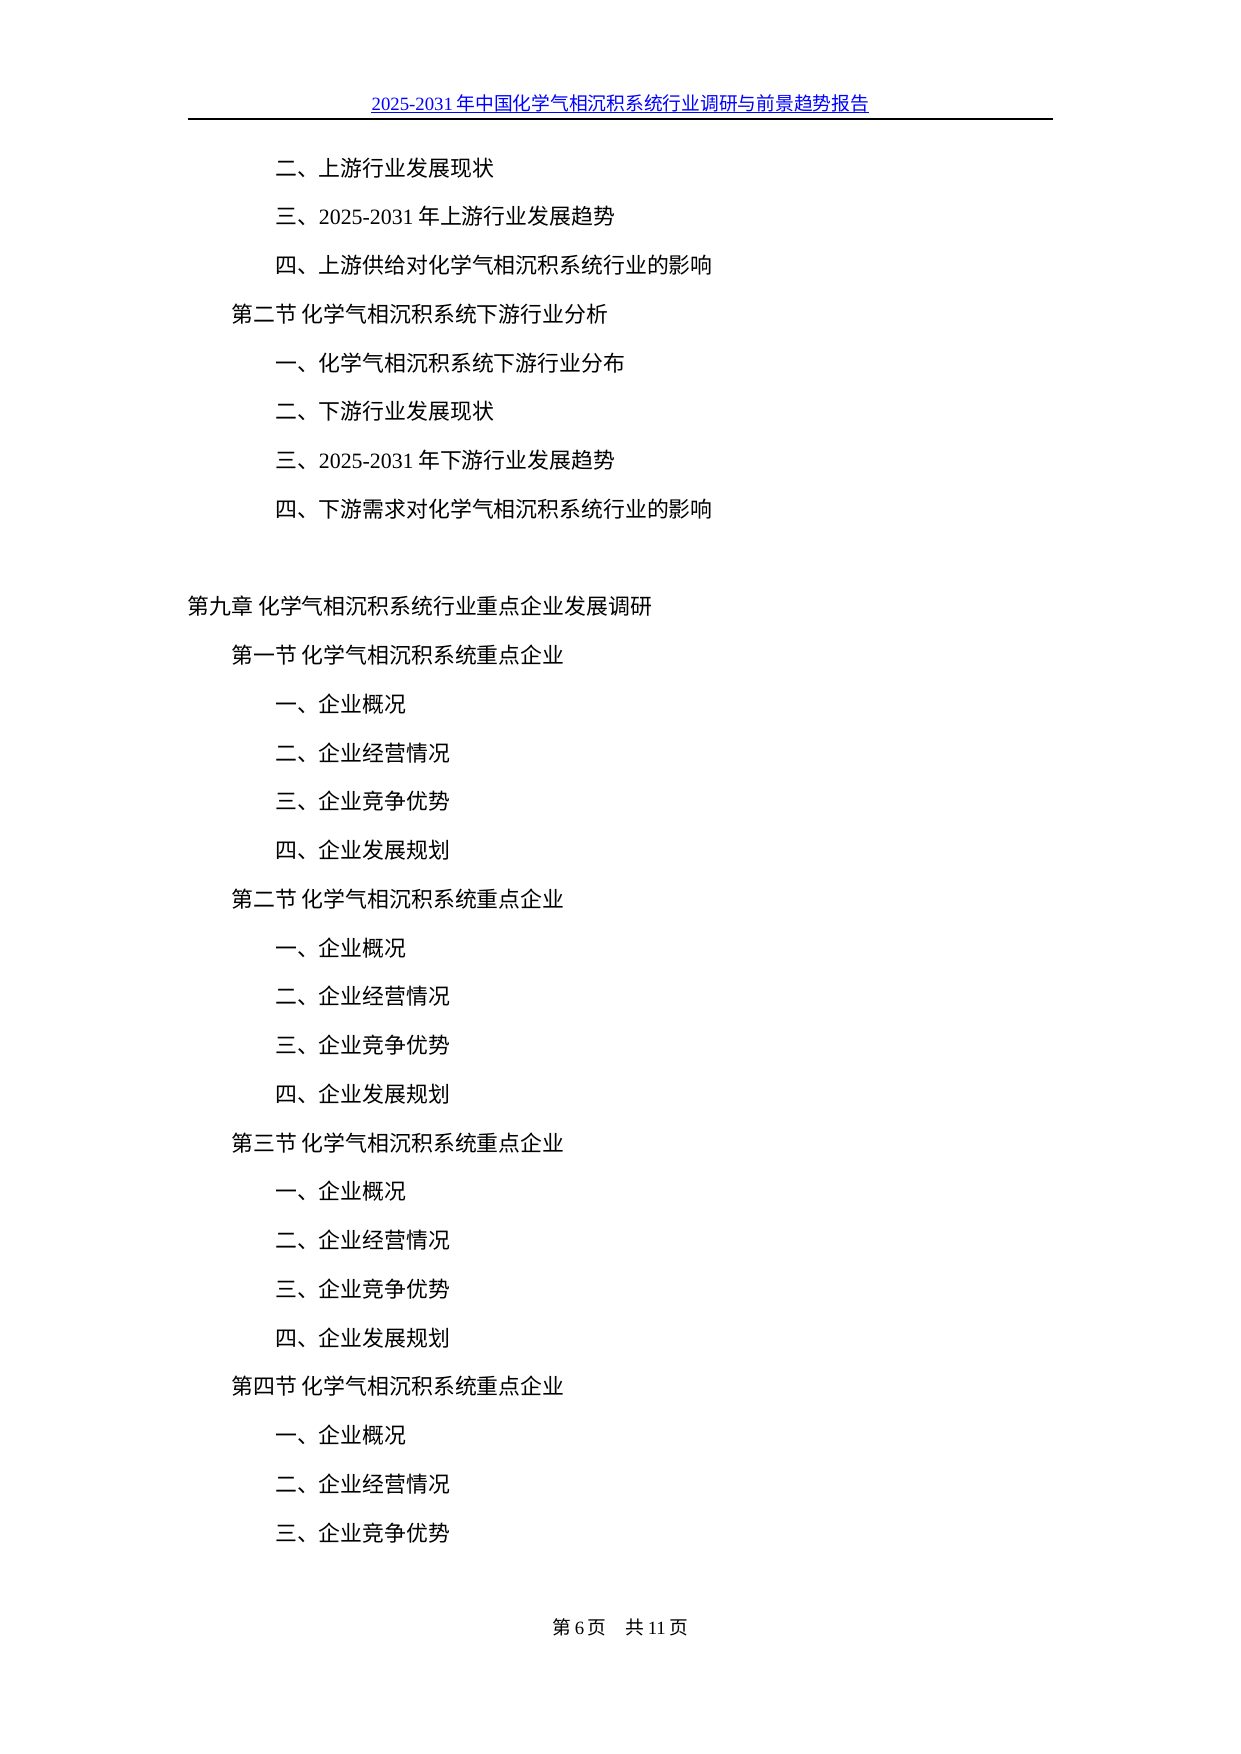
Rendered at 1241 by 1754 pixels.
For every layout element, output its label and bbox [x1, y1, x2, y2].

text [187, 150, 1053, 1548]
